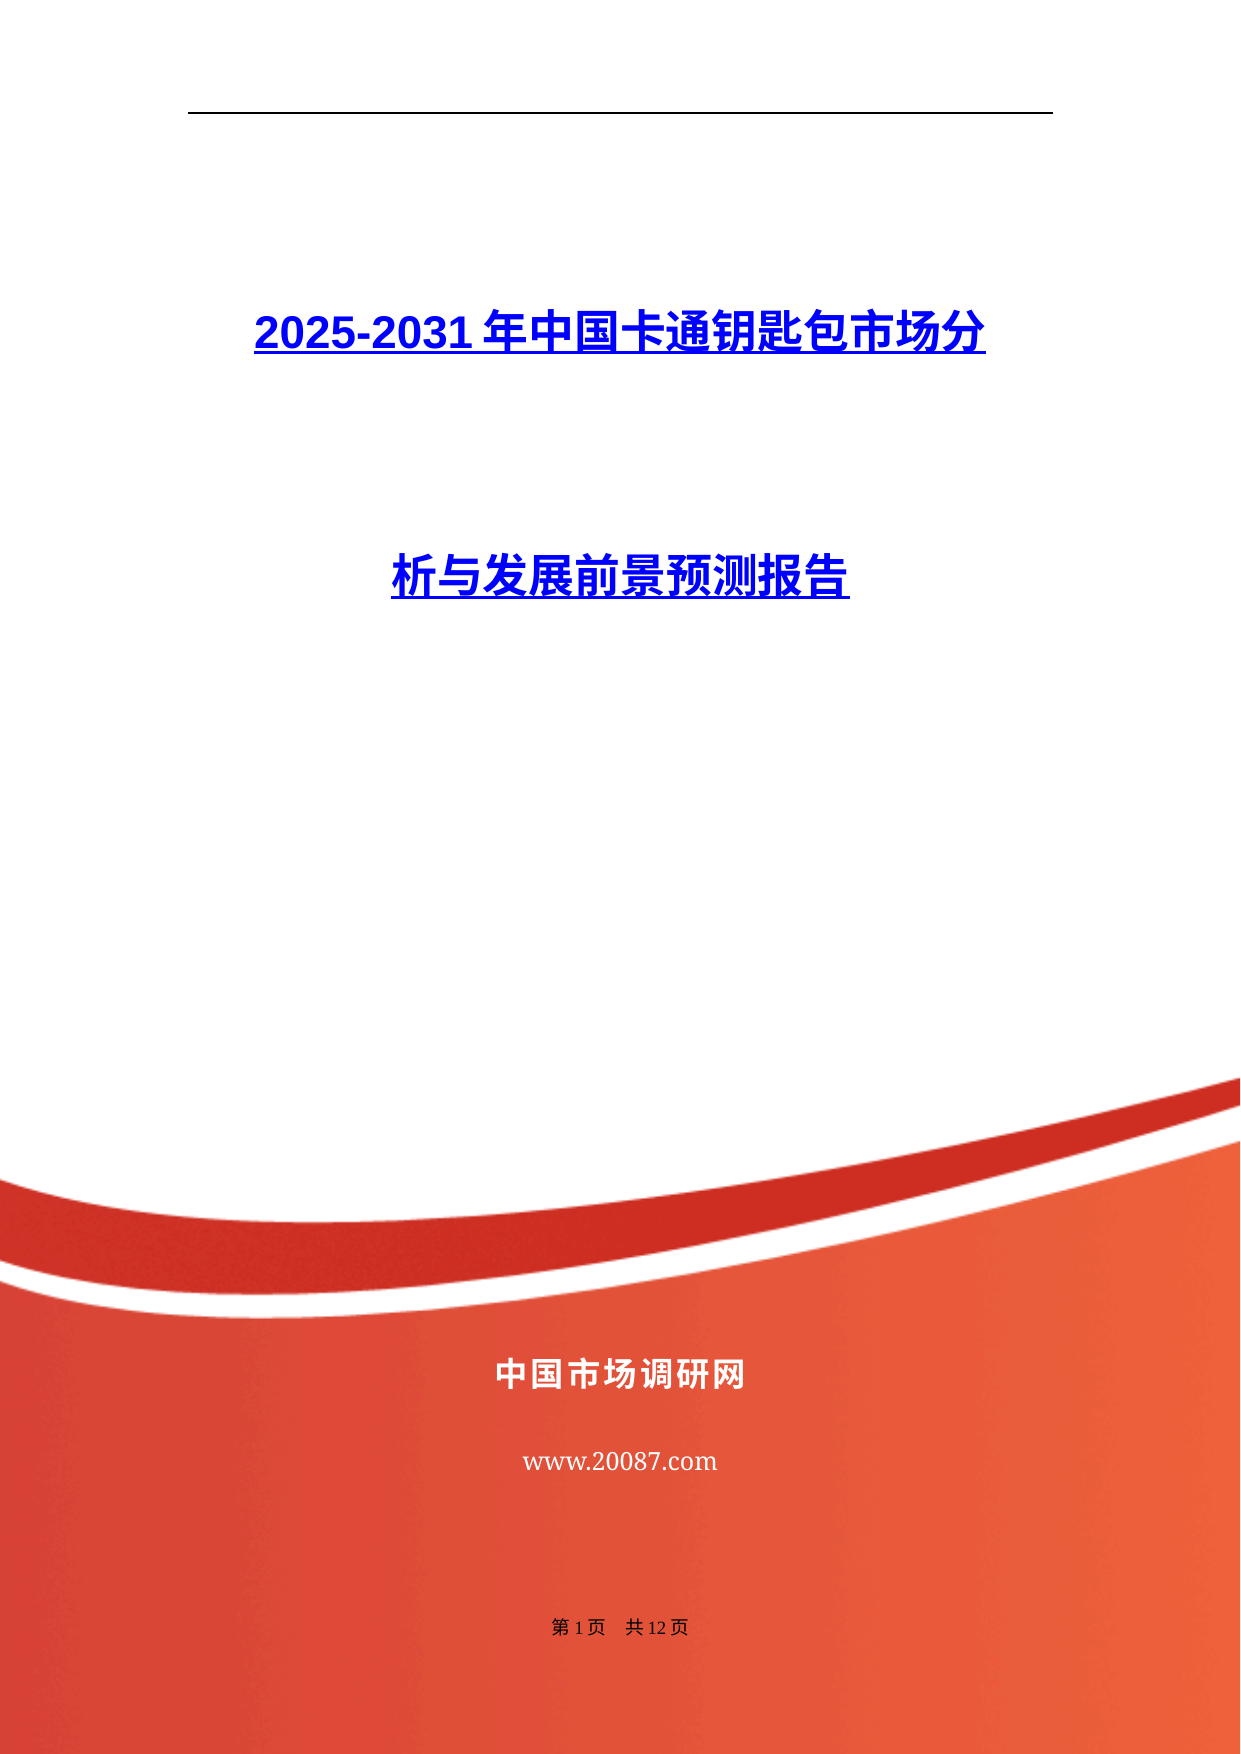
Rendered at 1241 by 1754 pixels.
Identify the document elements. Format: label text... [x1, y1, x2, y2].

picture [0, 1006, 1241, 1754]
text www.20087.com [187, 1428, 1053, 1493]
table_header 2025-2031年中国卡通钥匙包市场分析与发展前景预测报告 [188, 207, 1053, 773]
subtitle 中国市场调研网 [187, 1339, 1053, 1404]
